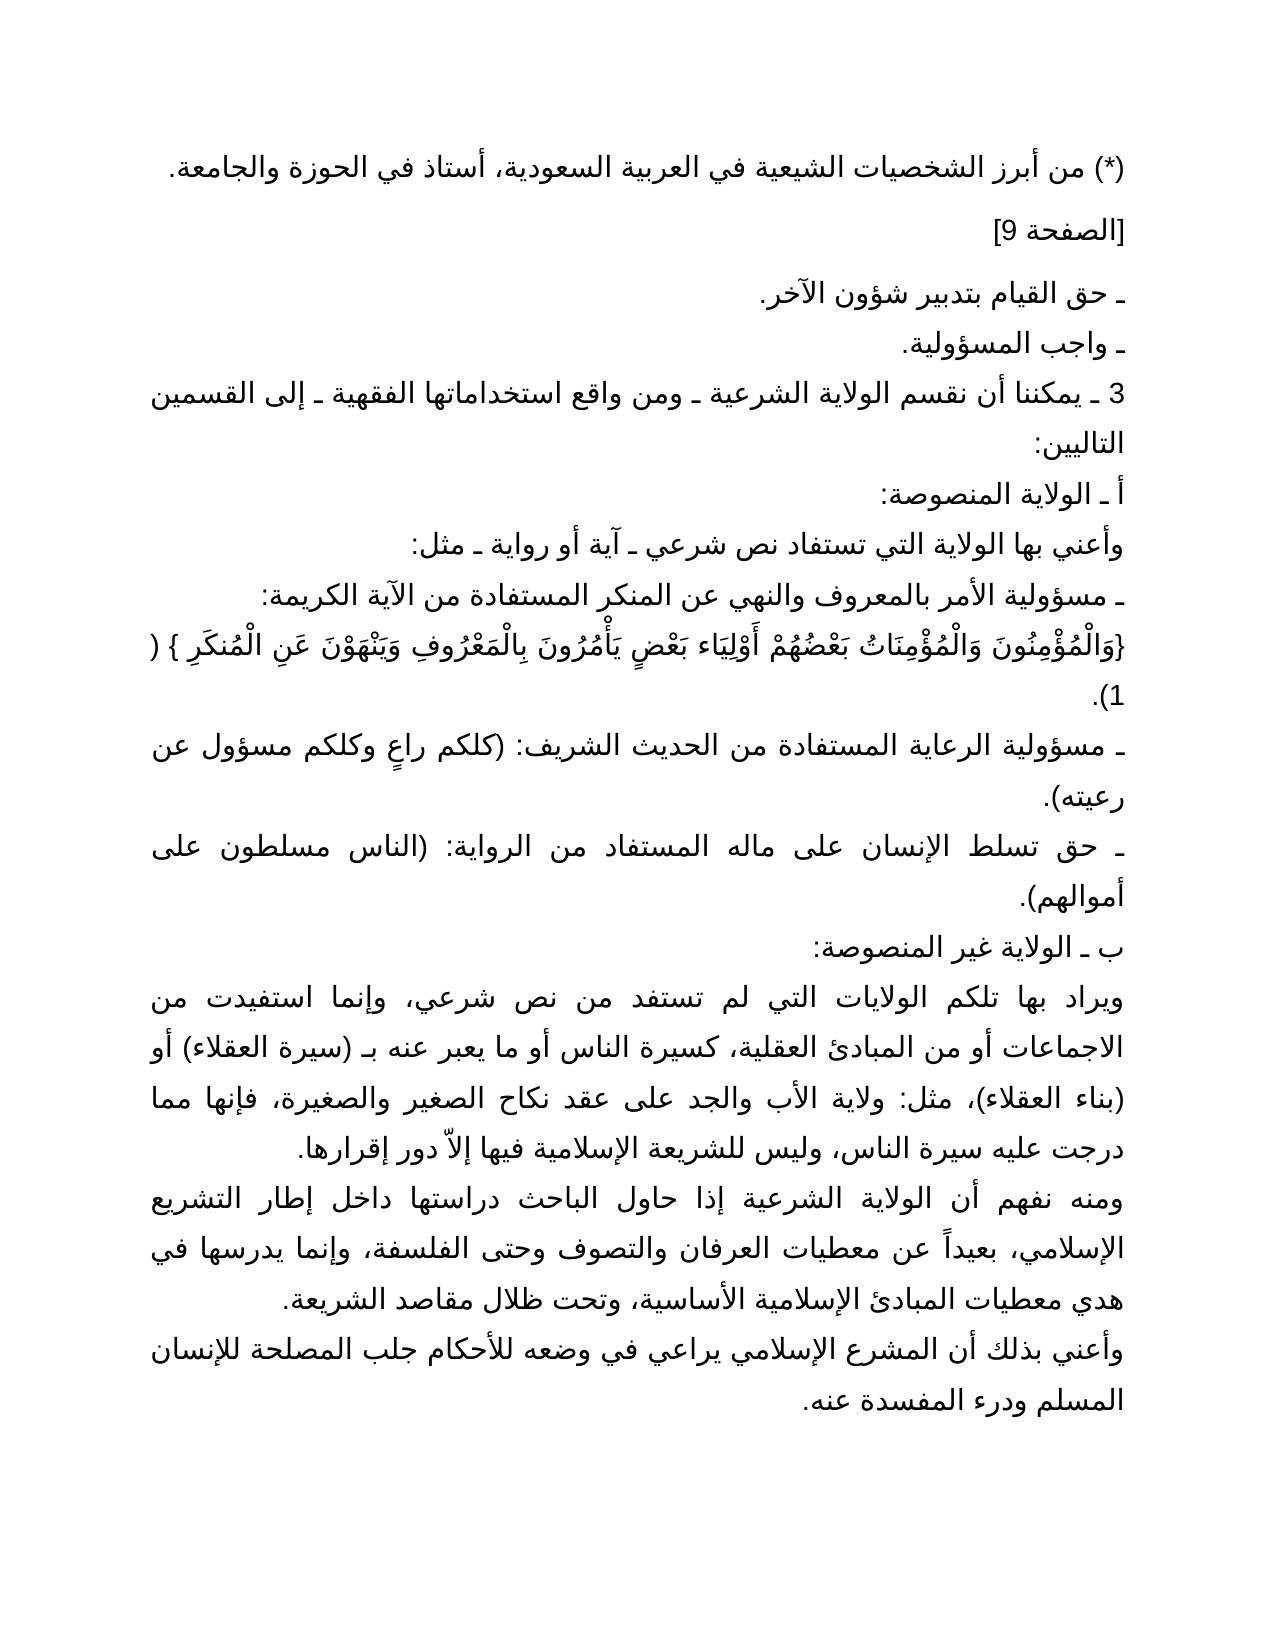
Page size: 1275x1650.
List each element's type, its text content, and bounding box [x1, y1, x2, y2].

text وأعني بها الولاية التي تستفاد نص شرعي ـ آية أو رواية ـ مثل: [150, 527, 1125, 561]
text ـ واجب المسؤولية. [150, 326, 1125, 359]
text أ ـ الولاية المنصوصة: [150, 477, 1125, 510]
text [الصفحة 9] [150, 213, 1125, 246]
text (*) من أبرز الشخصيات الشيعية في العربية السعودية، أستاذ في الحوزة والجامعة. [150, 150, 1125, 183]
text ـ حق القيام بتدبير شؤون الآخر. [150, 276, 1125, 309]
text ب ـ الولاية غير المنصوصة: [150, 930, 1125, 963]
text 3 ـ يمكننا أن نقسم الولاية الشرعية ـ ومن واقع استخداماتها الفقهية ـ إلى القسمين التاليين: [150, 376, 1125, 460]
text ـ مسؤولية الأمر بالمعروف والنهي عن المنكر المستفادة من الآية الكريمة: [150, 577, 1125, 611]
text وأعني بذلك أن المشرع الإسلامي يراعي في وضعه للأحكام جلب المصلحة للإنسان المسلم ودرء المفسدة عنه. [150, 1332, 1125, 1416]
text ـ مسؤولية الرعاية المستفادة من الحديث الشريف: (كلكم راعٍ وكلكم مسؤول عن رعيته). [150, 728, 1125, 812]
text ومنه نفهم أن الولاية الشرعية إذا حاول الباحث دراستها داخل إطار التشريع الإسلامي، بعيداً عن معطيات العرفان والتصوف وحتى الفلسفة، وإنما يدرسها في هدي معطيات المبادئ الإسلامية الأساسية، وتحت ظلال مقاصد الشريعة. [150, 1181, 1125, 1315]
text ويراد بها تلكم الولايات التي لم تستفد من نص شرعي، وإنما استفيدت من الاجماعات أو من المبادئ العقلية، كسيرة الناس أو ما يعبر عنه بـ (سيرة العقلاء) أو (بناء العقلاء)، مثل: ولاية الأب والجد على عقد نكاح الصغير والصغيرة، فإنها مما درجت عليه سيرة الناس، وليس للشريعة الإسلامية فيها إلاّ دور إقرارها. [150, 980, 1125, 1164]
text ـ حق تسلط الإنسان على ماله المستفاد من الرواية: (الناس مسلطون على أموالهم). [150, 829, 1125, 913]
text {وَالْمُؤْمِنُونَ وَالْمُؤْمِنَاتُ بَعْضُهُمْ أَوْلِيَاء بَعْضٍ يَأْمُرُونَ بِالْمَعْرُوفِ وَيَنْهَوْنَ عَنِ الْمُنكَرِ } (1). [150, 628, 1125, 712]
